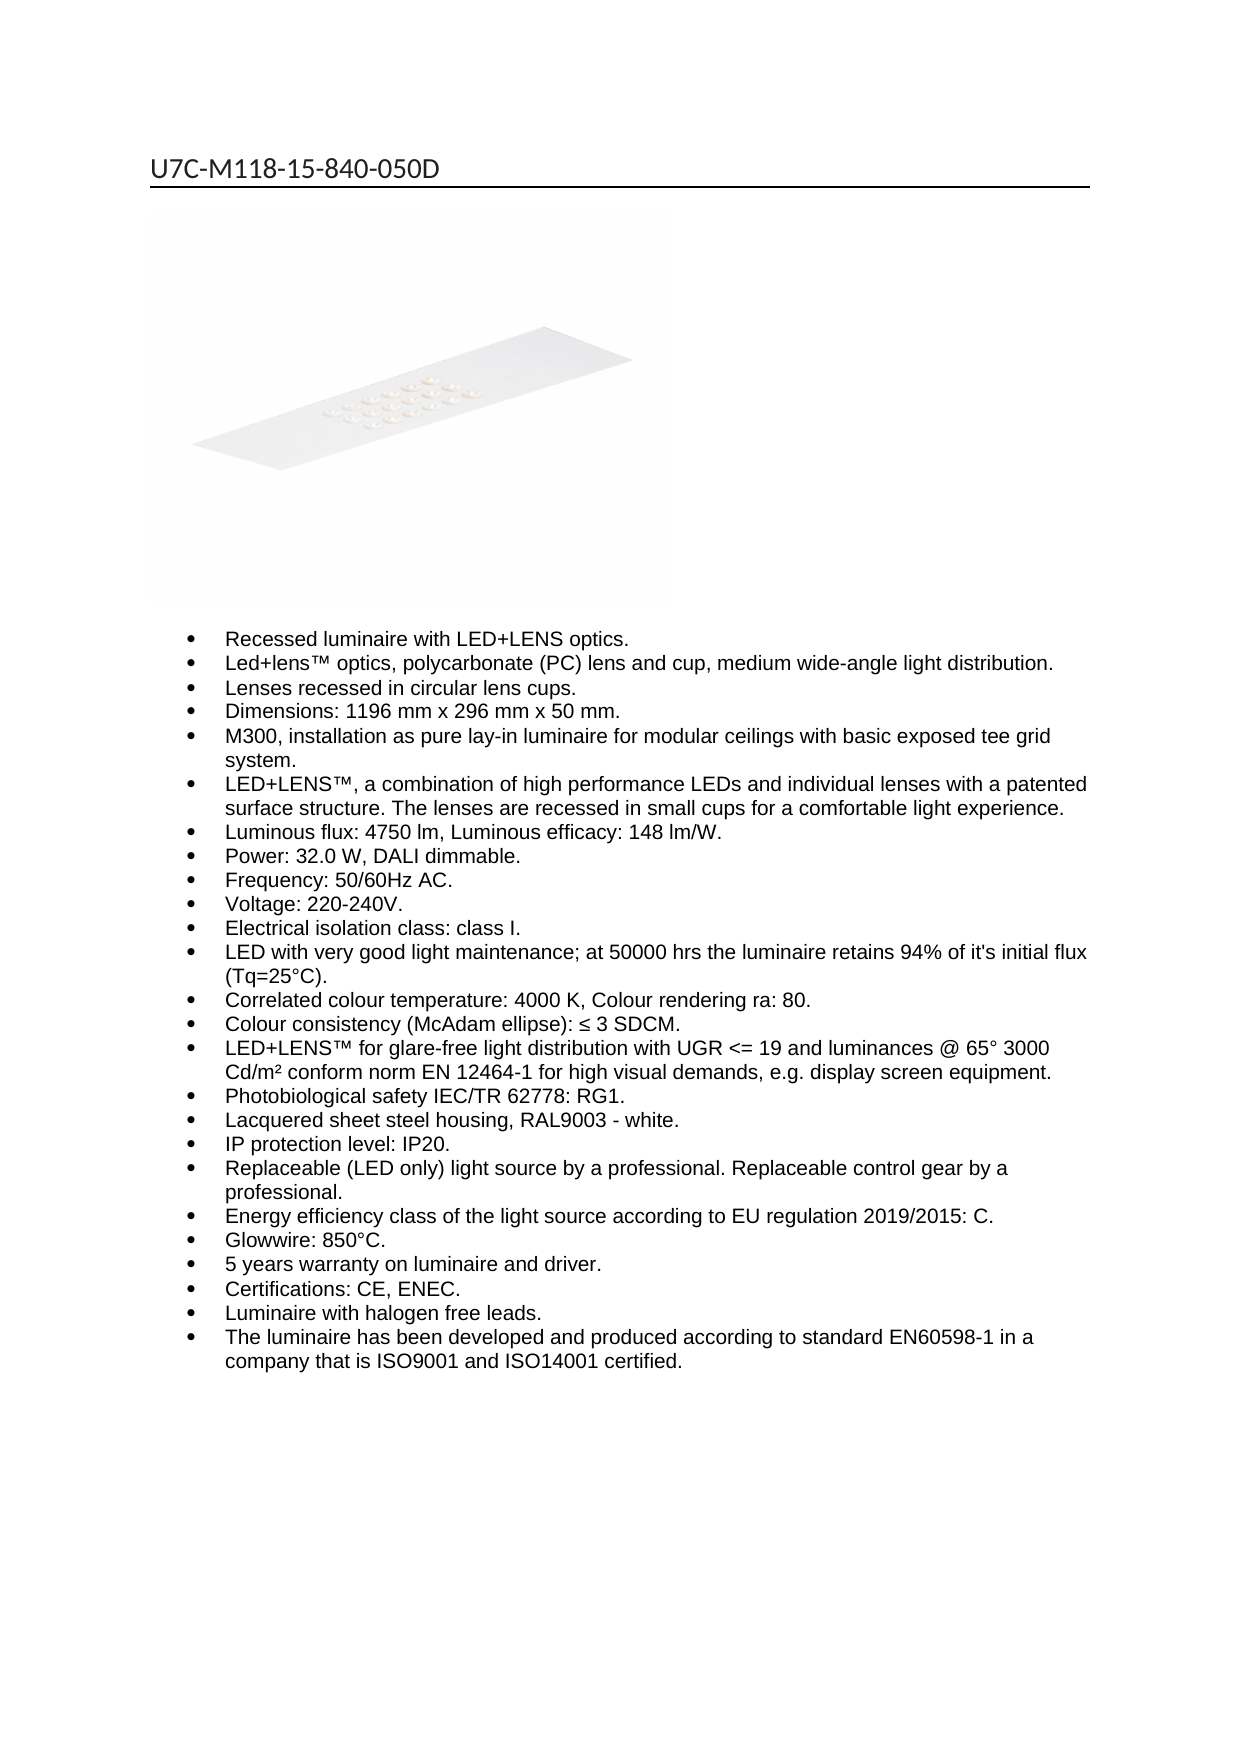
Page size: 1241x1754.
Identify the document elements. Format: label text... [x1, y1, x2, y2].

list Voltage: 220-240V. [187, 892, 1090, 916]
list Certifications: CE, ENEC. [187, 1276, 1090, 1300]
list LED with very good light maintenance; at 50000 hrs the luminaire retains 94% of it's initial flux (Tq=25°C). [187, 940, 1090, 988]
list Replaceable (LED only) light source by a professional. Replaceable control gear by a professional. [187, 1156, 1090, 1204]
list LED+LENS™ for glare-free light distribution with UGR <= 19 and luminances @ 65° 3000 Cd/m² conform norm EN 12464-1 for high visual demands, e.g. display screen equipment. [187, 1036, 1090, 1084]
list Lenses recessed in circular lens cups. [187, 675, 1090, 699]
list 5 years warranty on luminaire and driver. [187, 1252, 1090, 1276]
list Luminous flux: 4750 lm, Luminous efficacy: 148 lm/W. [187, 819, 1090, 843]
list Lacquered sheet steel housing, RAL9003 - white. [187, 1108, 1090, 1132]
list Luminaire with halogen free leads. [187, 1300, 1090, 1324]
picture [150, 212, 671, 604]
list Correlated colour temperature: 4000 K, Colour rendering ra: 80. [187, 988, 1090, 1012]
list Glowwire: 850°C. [187, 1228, 1090, 1252]
list Recessed luminaire with LED+LENS optics. [187, 627, 1090, 651]
list Dimensions: 1196 mm x 296 mm x 50 mm. [187, 699, 1090, 723]
list Electrical isolation class: class I. [187, 916, 1090, 940]
text U7C-M118-15-840-050D [150, 150, 1090, 186]
list Frequency: 50/60Hz AC. [187, 868, 1090, 892]
list Led+lens™ optics, polycarbonate (PC) lens and cup, medium wide-angle light distribution. [187, 651, 1090, 675]
list Photobiological safety IEC/TR 62778: RG1. [187, 1084, 1090, 1108]
list M300, installation as pure lay-in luminaire for modular ceilings with basic exposed tee grid system. [187, 723, 1090, 771]
list IP protection level: IP20. [187, 1132, 1090, 1156]
list Power: 32.0 W, DALI dimmable. [187, 843, 1090, 868]
list LED+LENS™, a combination of high performance LEDs and individual lenses with a patented surface structure. The lenses are recessed in small cups for a comfortable light experience. [187, 771, 1090, 819]
list Energy efficiency class of the light source according to EU regulation 2019/2015: C. [187, 1204, 1090, 1228]
list Colour consistency (McAdam ellipse): ≤ 3 SDCM. [187, 1012, 1090, 1036]
list The luminaire has been developed and produced according to standard EN60598-1 in a company that is ISO9001 and ISO14001 certified. [187, 1324, 1090, 1372]
